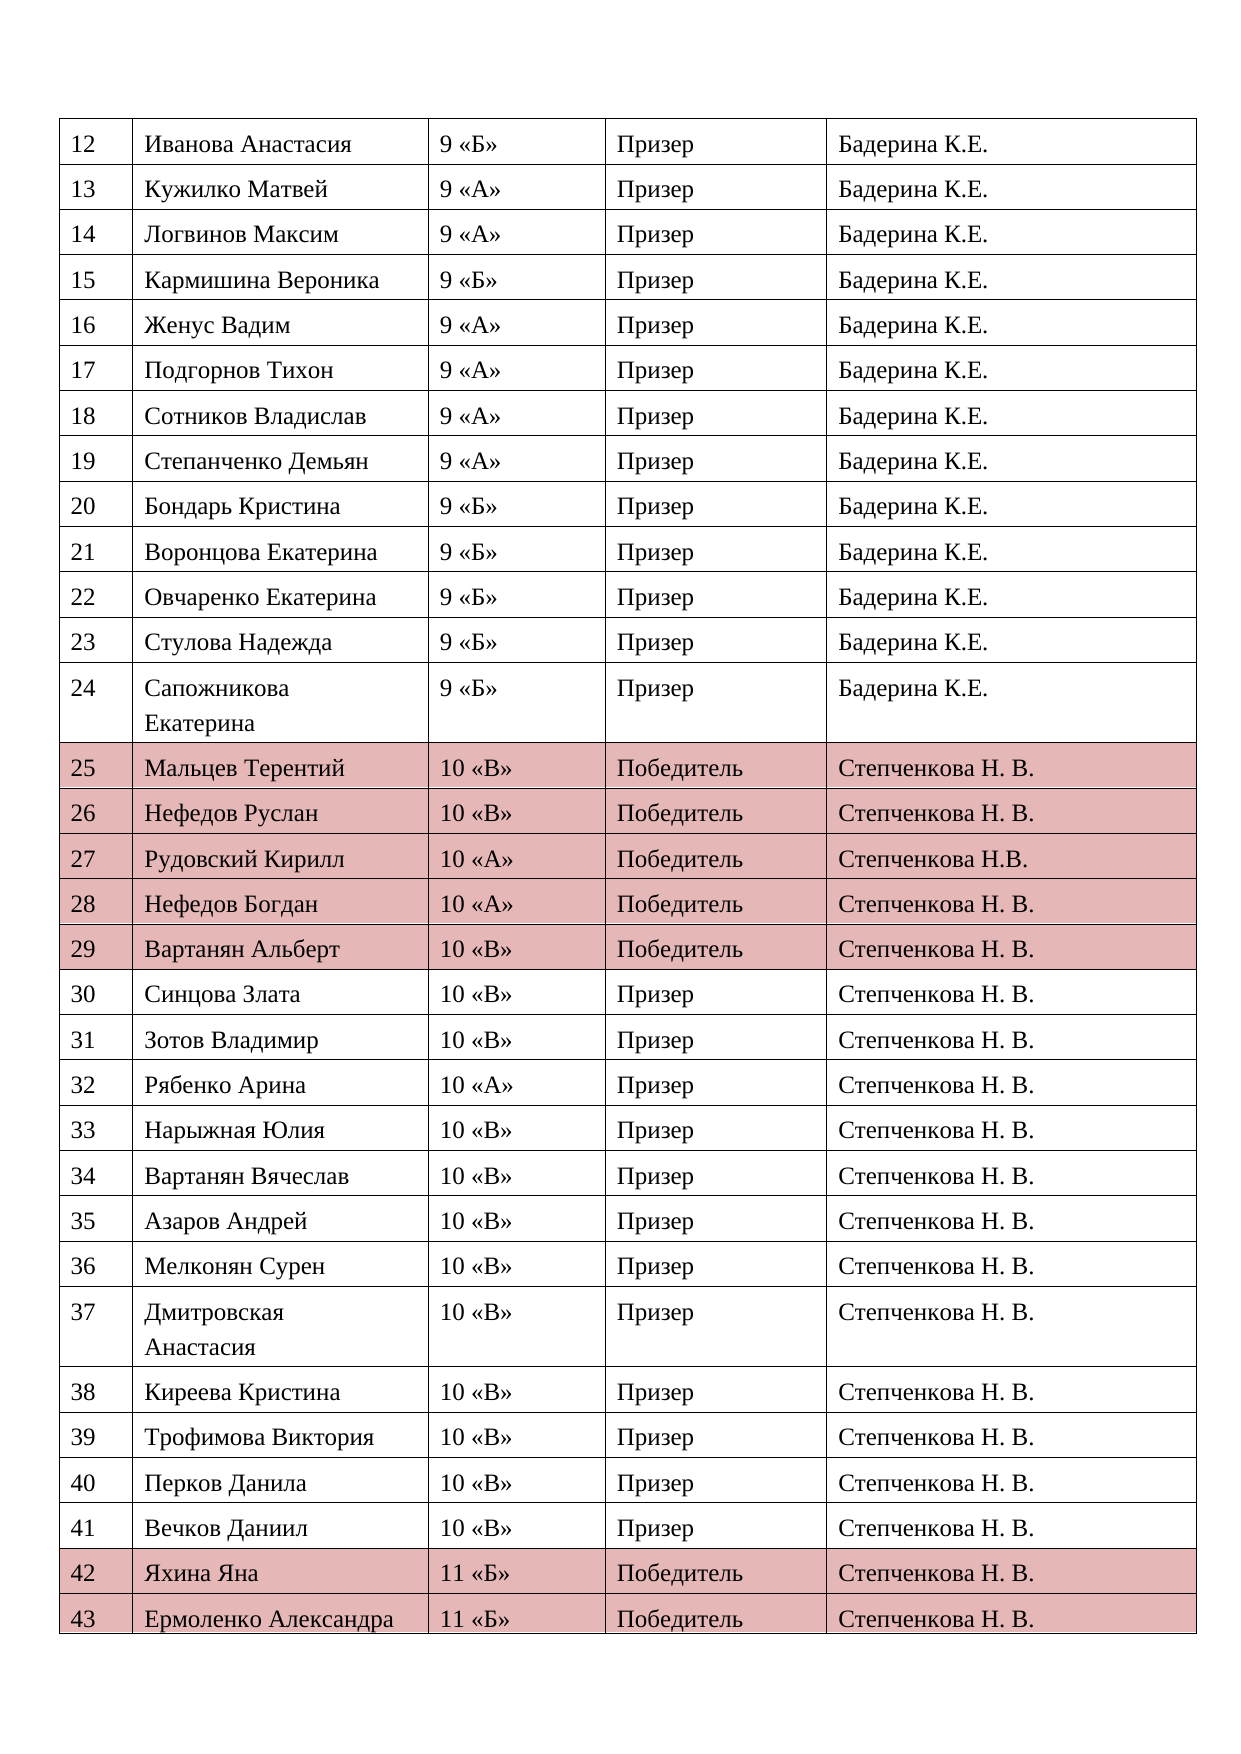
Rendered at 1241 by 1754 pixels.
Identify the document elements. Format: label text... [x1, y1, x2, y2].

table_cell 9 «Б» [429, 482, 605, 526]
table_cell Подгорнов Тихон [133, 346, 428, 390]
table_cell Победитель [606, 743, 826, 787]
table_cell Степченкова Н. В. [827, 1594, 1196, 1632]
table_cell Степченкова Н. В. [827, 1458, 1196, 1502]
table_cell Победитель [606, 834, 826, 878]
table_cell Овчаренко Екатерина [133, 572, 428, 617]
table_cell 10 «В» [429, 743, 605, 787]
table_cell Кужилко Матвей [133, 165, 428, 209]
table_cell 10 «В» [429, 789, 605, 833]
table_cell 29 [60, 925, 132, 969]
table_cell Сапожникова Екатерина [133, 663, 428, 742]
table_cell Бадерина К.Е. [827, 165, 1196, 209]
table_cell Нефедов Руслан [133, 789, 428, 833]
table_cell 9 «А» [429, 391, 605, 435]
table_cell Нарыжная Юлия [133, 1106, 428, 1150]
table_cell Призер [606, 1106, 826, 1150]
table_cell 10 «В» [429, 1458, 605, 1502]
table_cell 32 [60, 1060, 132, 1105]
table_cell 10 «В» [429, 1151, 605, 1195]
table_cell Бадерина К.Е. [827, 255, 1196, 299]
table_cell Бадерина К.Е. [827, 119, 1196, 163]
table_cell Стулова Надежда [133, 618, 428, 662]
table_cell Степченкова Н. В. [827, 1549, 1196, 1593]
table_cell Перков Данила [133, 1458, 428, 1502]
table_cell 11 «Б» [429, 1594, 605, 1632]
table_cell Вартанян Вячеслав [133, 1151, 428, 1195]
table_cell Вечков Даниил [133, 1503, 428, 1547]
table_cell 23 [60, 618, 132, 662]
table_cell Воронцова Екатерина [133, 527, 428, 571]
table_cell 9 «Б» [429, 618, 605, 662]
table_cell 9 «Б» [429, 663, 605, 742]
table_cell Призер [606, 436, 826, 481]
table_cell Степченкова Н. В. [827, 743, 1196, 787]
table_cell 40 [60, 1458, 132, 1502]
table_cell 27 [60, 834, 132, 878]
table_cell 9 «Б» [429, 572, 605, 617]
table_cell 10 «А» [429, 1060, 605, 1105]
table_cell 35 [60, 1196, 132, 1241]
table_cell Победитель [606, 789, 826, 833]
table_cell Степченкова Н. В. [827, 1367, 1196, 1412]
table_cell Бадерина К.Е. [827, 346, 1196, 390]
table_cell 21 [60, 527, 132, 571]
table_cell 16 [60, 300, 132, 345]
table_cell 10 «В» [429, 970, 605, 1014]
table_cell Рябенко Арина [133, 1060, 428, 1105]
table_cell Бадерина К.Е. [827, 482, 1196, 526]
table_cell 38 [60, 1367, 132, 1412]
table_cell Логвинов Максим [133, 210, 428, 254]
table_cell 9 «А» [429, 300, 605, 345]
table_cell 9 «Б» [429, 527, 605, 571]
table_cell 42 [60, 1549, 132, 1593]
table_cell Степченкова Н. В. [827, 1196, 1196, 1241]
table_cell 9 «А» [429, 436, 605, 481]
table_cell Призер [606, 1060, 826, 1105]
table_cell 24 [60, 663, 132, 742]
table_cell Степченкова Н. В. [827, 1242, 1196, 1286]
table_cell Призер [606, 618, 826, 662]
table_cell 11 «Б» [429, 1549, 605, 1593]
table_cell Призер [606, 970, 826, 1014]
table_cell 41 [60, 1503, 132, 1547]
table_cell 37 [60, 1287, 132, 1366]
table_cell 9 «А» [429, 165, 605, 209]
table_cell Бадерина К.Е. [827, 300, 1196, 345]
table_cell Призер [606, 1151, 826, 1195]
table_cell 30 [60, 970, 132, 1014]
table_cell 10 «А» [429, 879, 605, 923]
table_cell Призер [606, 1413, 826, 1457]
table_cell Синцова Злата [133, 970, 428, 1014]
table_cell Бондарь Кристина [133, 482, 428, 526]
table_cell Призер [606, 1015, 826, 1059]
table_cell 12 [60, 119, 132, 163]
table_cell 39 [60, 1413, 132, 1457]
table_cell Призер [606, 572, 826, 617]
table_cell Степченкова Н.В. [827, 834, 1196, 878]
table_cell Степченкова Н. В. [827, 1151, 1196, 1195]
table_cell 14 [60, 210, 132, 254]
table_cell 9 «Б» [429, 119, 605, 163]
table_cell Призер [606, 1367, 826, 1412]
table_cell Степченкова Н. В. [827, 789, 1196, 833]
table_cell Призер [606, 1242, 826, 1286]
table_cell 10 «В» [429, 1413, 605, 1457]
table_cell 13 [60, 165, 132, 209]
table_cell 19 [60, 436, 132, 481]
table_cell Призер [606, 1196, 826, 1241]
table_cell 36 [60, 1242, 132, 1286]
table_cell Степченкова Н. В. [827, 925, 1196, 969]
table_cell 10 «В» [429, 1503, 605, 1547]
table_cell Нефедов Богдан [133, 879, 428, 923]
table_cell 33 [60, 1106, 132, 1150]
table_cell Кармишина Вероника [133, 255, 428, 299]
table_cell 34 [60, 1151, 132, 1195]
table_cell 10 «В» [429, 1367, 605, 1412]
table_cell Женус Вадим [133, 300, 428, 345]
table_cell Победитель [606, 1549, 826, 1593]
table_cell Дмитровская Анастасия [133, 1287, 428, 1366]
table_cell 10 «В» [429, 1287, 605, 1366]
table_cell Призер [606, 1503, 826, 1547]
table_cell 9 «Б» [429, 255, 605, 299]
table_cell Степченкова Н. В. [827, 1503, 1196, 1547]
table_cell Степченкова Н. В. [827, 970, 1196, 1014]
table_cell Бадерина К.Е. [827, 572, 1196, 617]
table_cell Степанченко Демьян [133, 436, 428, 481]
table_cell Призер [606, 300, 826, 345]
table_cell 10 «В» [429, 1242, 605, 1286]
table_cell Призер [606, 391, 826, 435]
table_cell 31 [60, 1015, 132, 1059]
table_cell Яхина Яна [133, 1549, 428, 1593]
table_cell Трофимова Виктория [133, 1413, 428, 1457]
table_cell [133, 1594, 428, 1632]
table_cell 10 «В» [429, 1015, 605, 1059]
table_cell Азаров Андрей [133, 1196, 428, 1241]
table_cell Бадерина К.Е. [827, 210, 1196, 254]
table_cell Победитель [606, 1594, 826, 1632]
table_cell Мелконян Сурен [133, 1242, 428, 1286]
table_cell Рудовский Кирилл [133, 834, 428, 878]
table_cell Зотов Владимир [133, 1015, 428, 1059]
table_cell Призер [606, 663, 826, 742]
table_cell 20 [60, 482, 132, 526]
table_cell Вартанян Альберт [133, 925, 428, 969]
table_cell Призер [606, 119, 826, 163]
table_cell Степченкова Н. В. [827, 1106, 1196, 1150]
table_cell 26 [60, 789, 132, 833]
table_cell Бадерина К.Е. [827, 663, 1196, 742]
table_cell Степченкова Н. В. [827, 1413, 1196, 1457]
table_cell 9 «А» [429, 346, 605, 390]
table_cell 10 «В» [429, 925, 605, 969]
table_cell 25 [60, 743, 132, 787]
table_cell Призер [606, 165, 826, 209]
table_cell Степченкова Н. В. [827, 1060, 1196, 1105]
table_cell Степченкова Н. В. [827, 1015, 1196, 1059]
table_cell Призер [606, 1287, 826, 1366]
table_cell Призер [606, 210, 826, 254]
table_cell Призер [606, 1458, 826, 1502]
table_cell Мальцев Терентий [133, 743, 428, 787]
table_cell 18 [60, 391, 132, 435]
table_cell Бадерина К.Е. [827, 391, 1196, 435]
table_cell Бадерина К.Е. [827, 527, 1196, 571]
table_cell Победитель [606, 925, 826, 969]
table_cell 28 [60, 879, 132, 923]
table_cell Призер [606, 346, 826, 390]
table_cell Победитель [606, 879, 826, 923]
table_cell Бадерина К.Е. [827, 436, 1196, 481]
table_cell 10 «В» [429, 1106, 605, 1150]
table_cell 10 «В» [429, 1196, 605, 1241]
table_cell 17 [60, 346, 132, 390]
table_cell Киреева Кристина [133, 1367, 428, 1412]
table_cell 15 [60, 255, 132, 299]
table_cell 22 [60, 572, 132, 617]
table_cell Степченкова Н. В. [827, 879, 1196, 923]
table_cell Призер [606, 527, 826, 571]
table_cell 9 «А» [429, 210, 605, 254]
table_cell Сотников Владислав [133, 391, 428, 435]
table_cell Призер [606, 255, 826, 299]
table_cell Бадерина К.Е. [827, 618, 1196, 662]
table_cell 10 «А» [429, 834, 605, 878]
table_cell Призер [606, 482, 826, 526]
table_cell Степченкова Н. В. [827, 1287, 1196, 1366]
table_cell 43 [60, 1594, 132, 1632]
table_cell Иванова Анастасия [133, 119, 428, 163]
